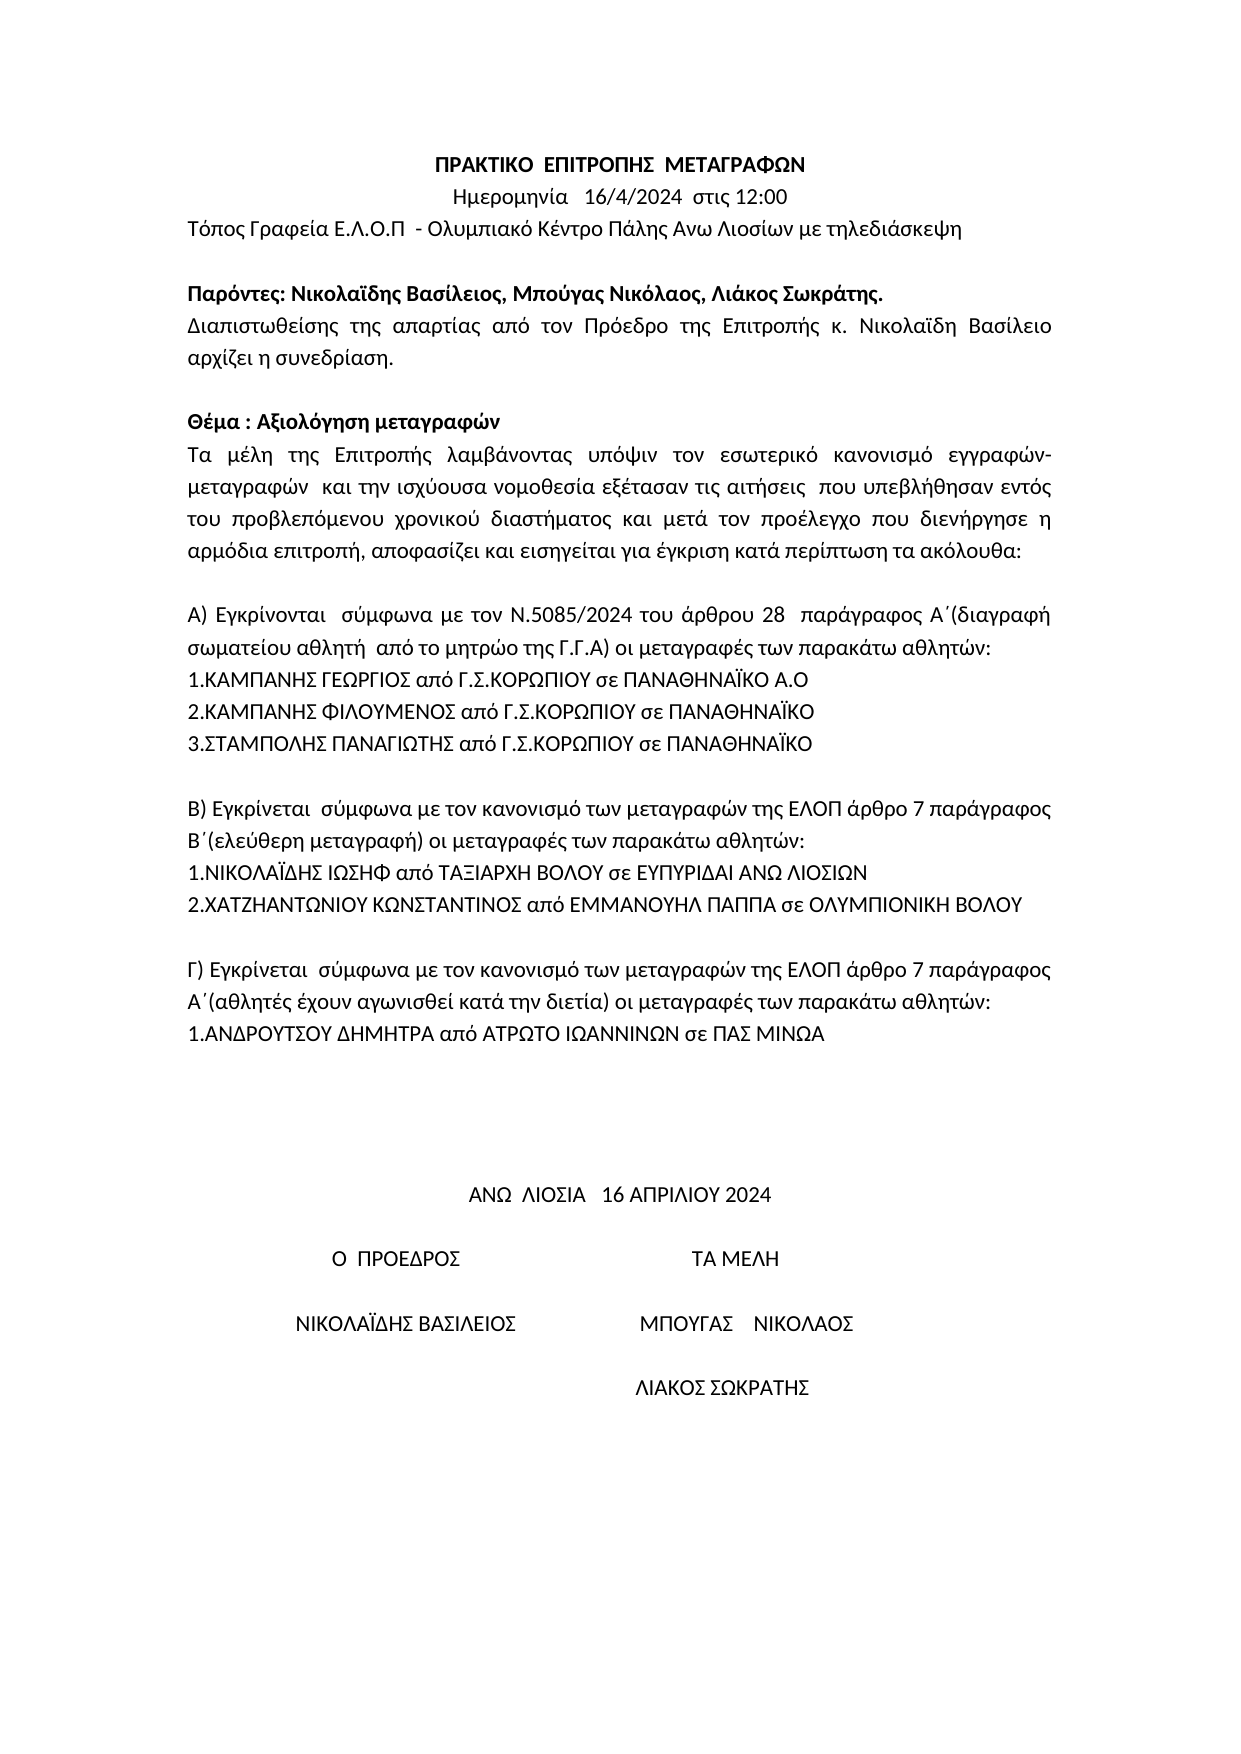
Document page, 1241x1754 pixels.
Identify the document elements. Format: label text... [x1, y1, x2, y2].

text 3.ΣΤΑΜΠΟΛΗΣ ΠΑΝΑΓΙΩΤΗΣ από Γ.Σ.ΚΟΡΩΠΙΟΥ σε ΠΑΝΑΘΗΝΑΪΚΟ [187, 729, 1053, 757]
text ΝΙΚΟΛΑΪΔΗΣ ΒΑΣΙΛΕΙΟΣ ΜΠΟΥΓΑΣ ΝΙΚΟΛΑΟΣ [187, 1309, 1053, 1337]
text Ο ΠΡΟΕΔΡΟΣ ΤΑ ΜΕΛΗ [187, 1244, 1053, 1272]
text Τόπος Γραφεία Ε.Λ.Ο.Π - Ολυμπιακό Κέντρο Πάλης Ανω Λιοσίων με τηλεδιάσκεψη [187, 214, 1053, 242]
text Ημερομηνία 16/4/2024 στις 12:00 [187, 182, 1053, 210]
text ΑΝΩ ΛΙΟΣΙΑ 16 ΑΠΡΙΛΙΟΥ 2024 [187, 1180, 1053, 1208]
text Γ) Εγκρίνεται σύμφωνα με τον κανονισμό των μεταγραφών της ΕΛΟΠ άρθρο 7 παράγραφος Α΄(αθλητές έχουν αγωνισθεί κατά την διετία) οι μεταγραφές των παρακάτω αθλητών: [187, 955, 1053, 1015]
text Παρόντες: Νικολαϊδης Βασίλειος, Μπούγας Νικόλαος, Λιάκος Σωκράτης. [187, 279, 1053, 307]
text Διαπιστωθείσης της απαρτίας από τον Πρόεδρο της Επιτροπής κ. Νικολαϊδη Βασίλειο αρχίζει η συνεδρίαση. [187, 311, 1053, 371]
text Β) Εγκρίνεται σύμφωνα με τον κανονισμό των μεταγραφών της ΕΛΟΠ άρθρο 7 παράγραφος Β΄(ελεύθερη μεταγραφή) οι μεταγραφές των παρακάτω αθλητών: [187, 794, 1053, 854]
text Τα μέλη της Επιτροπής λαμβάνοντας υπόψιν τον εσωτερικό κανονισμό εγγραφών-μεταγραφών και την ισχύουσα νομοθεσία εξέτασαν τις αιτήσεις που υπεβλήθησαν εντός του προβλεπόμενου χρονικού διαστήματος και μετά τον προέλεγχο που διενήργησε η αρμόδια επιτροπή, αποφασίζει και εισηγείται για έγκριση κατά περίπτωση τα ακόλουθα: [187, 440, 1053, 564]
text 1.ΝΙΚΟΛΑΪΔΗΣ ΙΩΣΗΦ από ΤΑΞΙΑΡΧΗ ΒΟΛΟΥ σε ΕΥΠΥΡΙΔΑΙ ΑΝΩ ΛΙΟΣΙΩΝ [187, 858, 1053, 886]
text 2.ΚΑΜΠΑΝΗΣ ΦΙΛΟΥΜΕΝΟΣ από Γ.Σ.ΚΟΡΩΠΙΟΥ σε ΠΑΝΑΘΗΝΑΪΚΟ [187, 697, 1053, 725]
text ΠΡΑΚΤΙΚΟ ΕΠΙΤΡΟΠΗΣ ΜΕΤΑΓΡΑΦΩΝ [187, 150, 1053, 178]
text 2.ΧΑΤΖΗΑΝΤΩΝΙΟΥ ΚΩΝΣΤΑΝΤΙΝΟΣ από ΕΜΜΑΝΟΥΗΛ ΠΑΠΠΑ σε ΟΛΥΜΠΙΟΝΙΚΗ ΒΟΛΟΥ [187, 890, 1053, 918]
text 1.ΑΝΔΡΟΥΤΣΟΥ ΔΗΜΗΤΡΑ από ΑΤΡΩΤΟ ΙΩΑΝΝΙΝΩΝ σε ΠΑΣ ΜΙΝΩΑ [187, 1019, 1053, 1047]
text ΛΙΑΚΟΣ ΣΩΚΡΑΤΗΣ [187, 1373, 1053, 1401]
text Θέμα : Αξιολόγηση μεταγραφών [187, 407, 1053, 436]
text Α) Εγκρίνονται σύμφωνα με τον Ν.5085/2024 του άρθρου 28 παράγραφος Α΄(διαγραφή σωματείου αθλητή από το μητρώο της Γ.Γ.Α) οι μεταγραφές των παρακάτω αθλητών: [187, 601, 1053, 661]
text 1.ΚΑΜΠΑΝΗΣ ΓΕΩΡΓΙΟΣ από Γ.Σ.ΚΟΡΩΠΙΟΥ σε ΠΑΝΑΘΗΝΑΪΚΟ Α.Ο [187, 665, 1053, 693]
